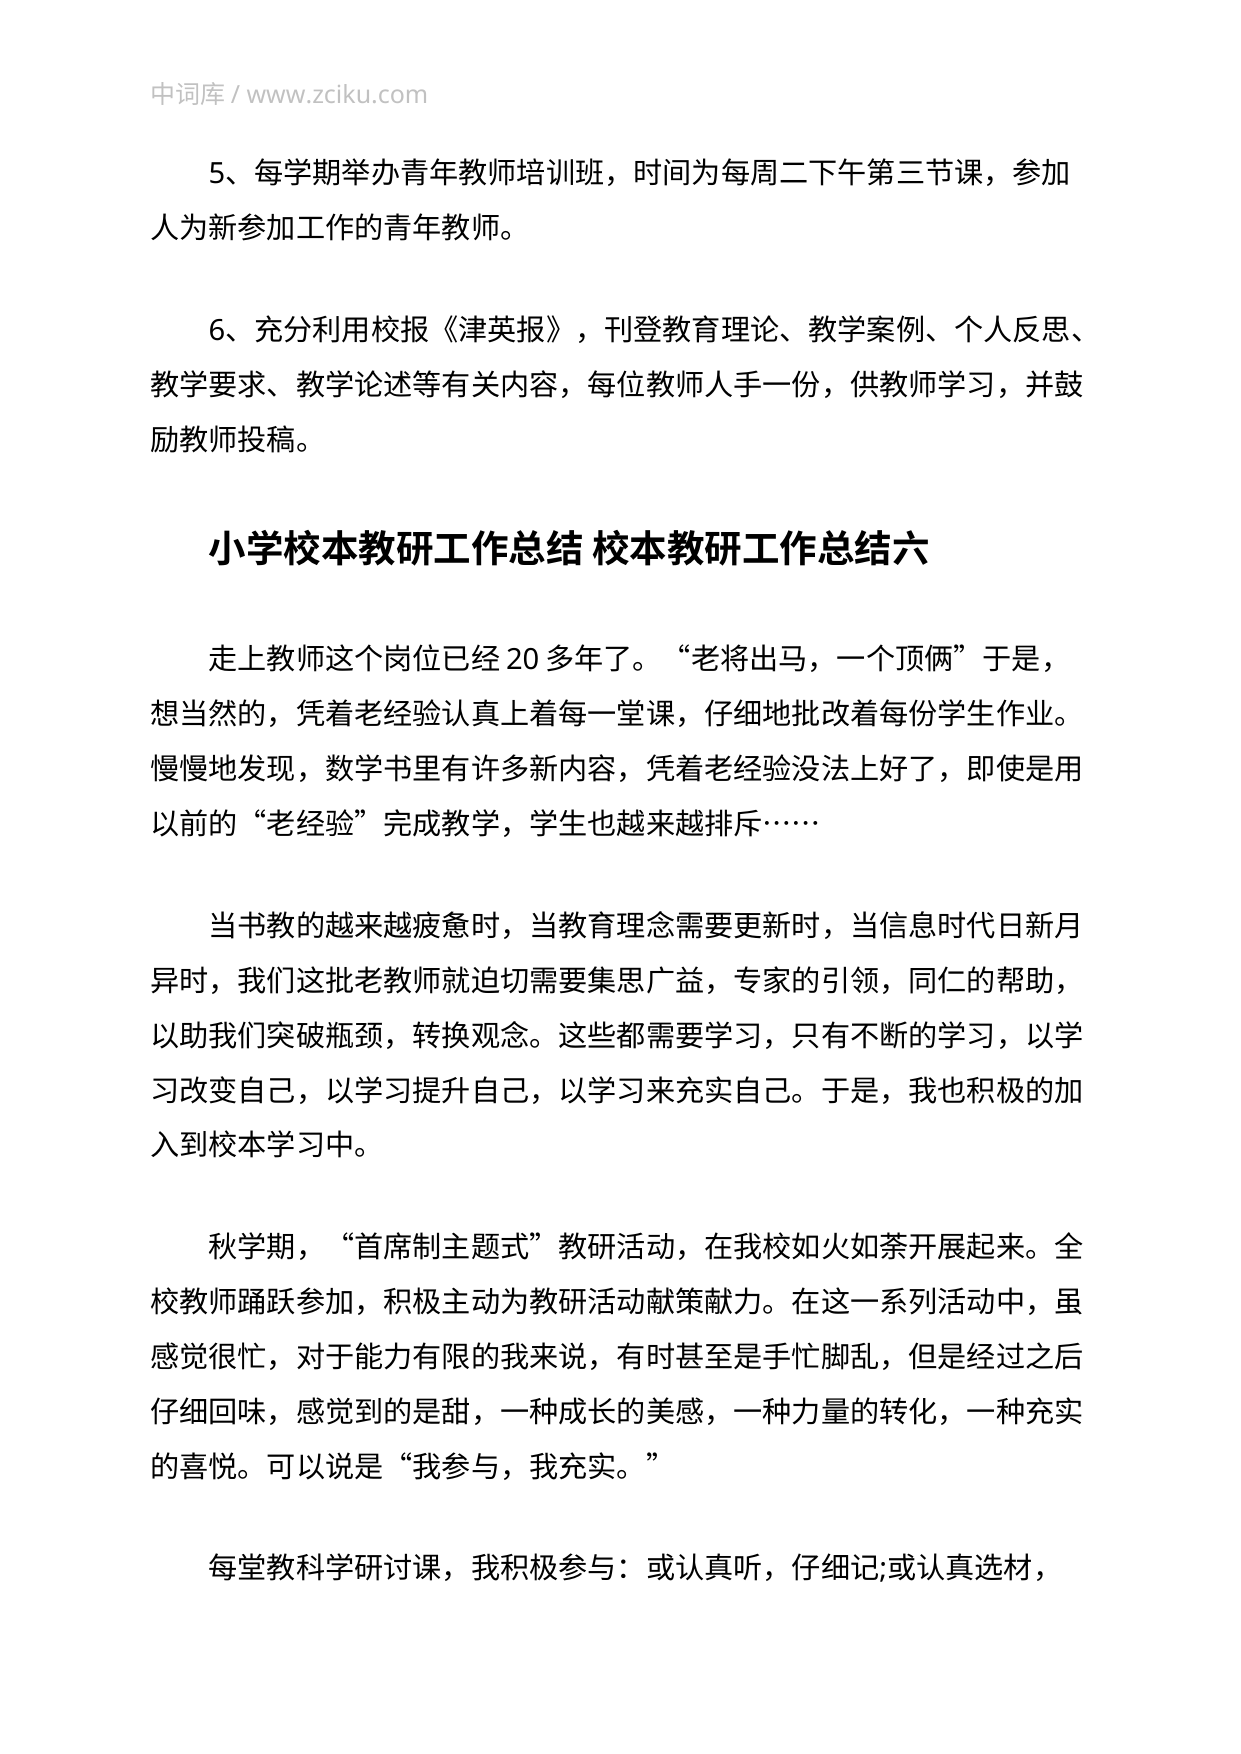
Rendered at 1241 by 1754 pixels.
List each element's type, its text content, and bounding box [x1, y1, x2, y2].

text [150, 1545, 1090, 1587]
text 走上教师这个岗位已经20多年了。“老将出马，一个顶俩”于是，想当然的，凭着老经验认真上着每一堂课，仔细地批改着每份学生作业。慢慢地发现，数学书里有许多新内容，凭着老经验没法上好了，即使是用以前的“老经验”完成教学，学生也越来越排斥…… [150, 636, 1090, 843]
text 6、充分利用校报《津英报》，刊登教育理论、教学案例、个人反思、教学要求、教学论述等有关内容，每位教师人手一份，供教师学习，并鼓励教师投稿。 [150, 307, 1090, 459]
text 小学校本教研工作总结 校本教研工作总结六 [150, 518, 1090, 573]
text 5、每学期举办青年教师培训班，时间为每周二下午第三节课，参加人为新参加工作的青年教师。 [150, 150, 1090, 247]
text 当书教的越来越疲惫时，当教育理念需要更新时，当信息时代日新月异时，我们这批老教师就迫切需要集思广益，专家的引领，同仁的帮助，以助我们突破瓶颈，转换观念。这些都需要学习，只有不断的学习，以学习改变自己，以学习提升自己，以学习来充实自己。于是，我也积极的加入到校本学习中。 [150, 902, 1090, 1164]
text 秋学期，“首席制主题式”教研活动，在我校如火如荼开展起来。全校教师踊跃参加，积极主动为教研活动献策献力。在这一系列活动中，虽感觉很忙，对于能力有限的我来说，有时甚至是手忙脚乱，但是经过之后仔细回味，感觉到的是甜，一种成长的美感，一种力量的转化，一种充实的喜悦。可以说是“我参与，我充实。” [150, 1224, 1090, 1486]
